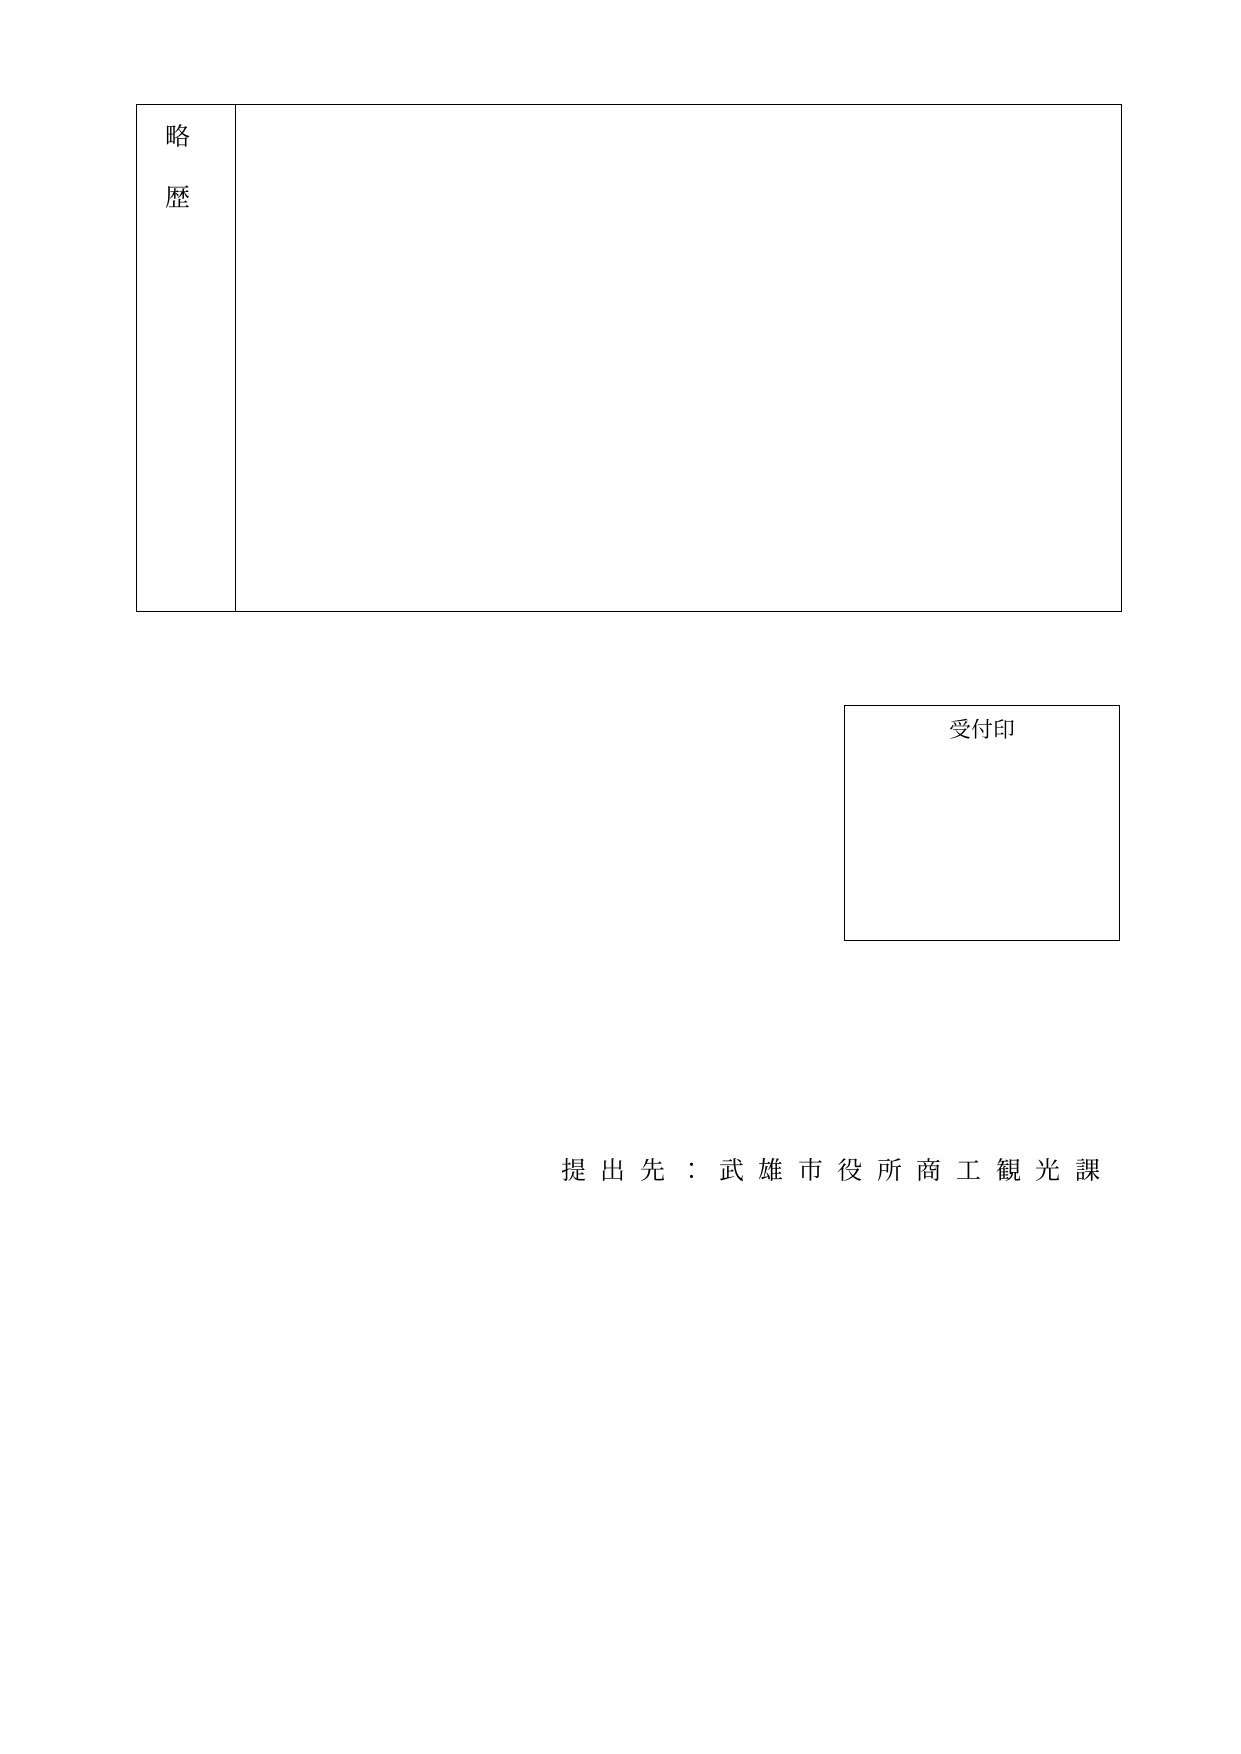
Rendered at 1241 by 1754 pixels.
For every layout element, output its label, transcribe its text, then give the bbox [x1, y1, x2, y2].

table_cell 略 歴 [137, 105, 235, 611]
table_cell [236, 105, 1121, 611]
text 提出先：武雄市役所商工観光課 [125, 1138, 1115, 1199]
